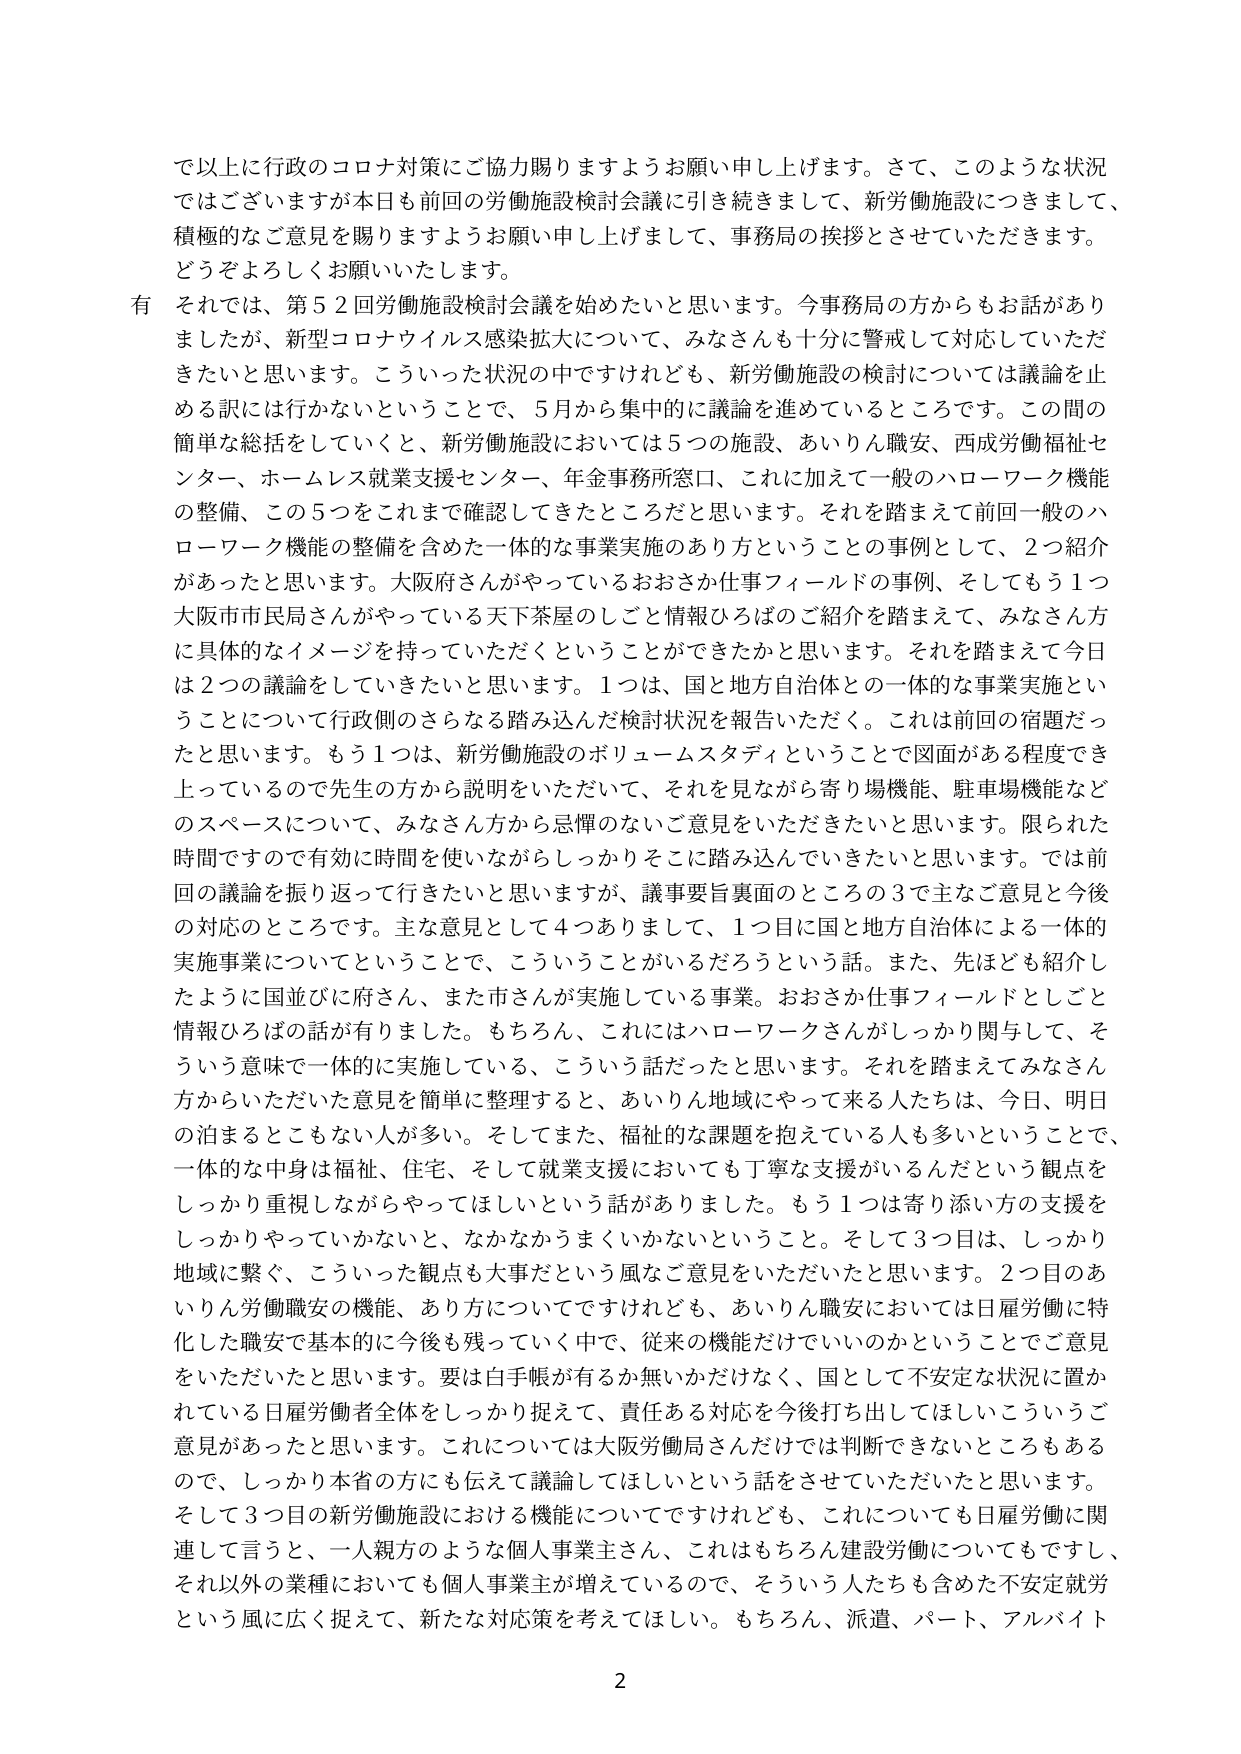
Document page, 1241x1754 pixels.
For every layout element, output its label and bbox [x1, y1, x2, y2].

text [130, 148, 1110, 287]
text [130, 287, 1110, 1635]
